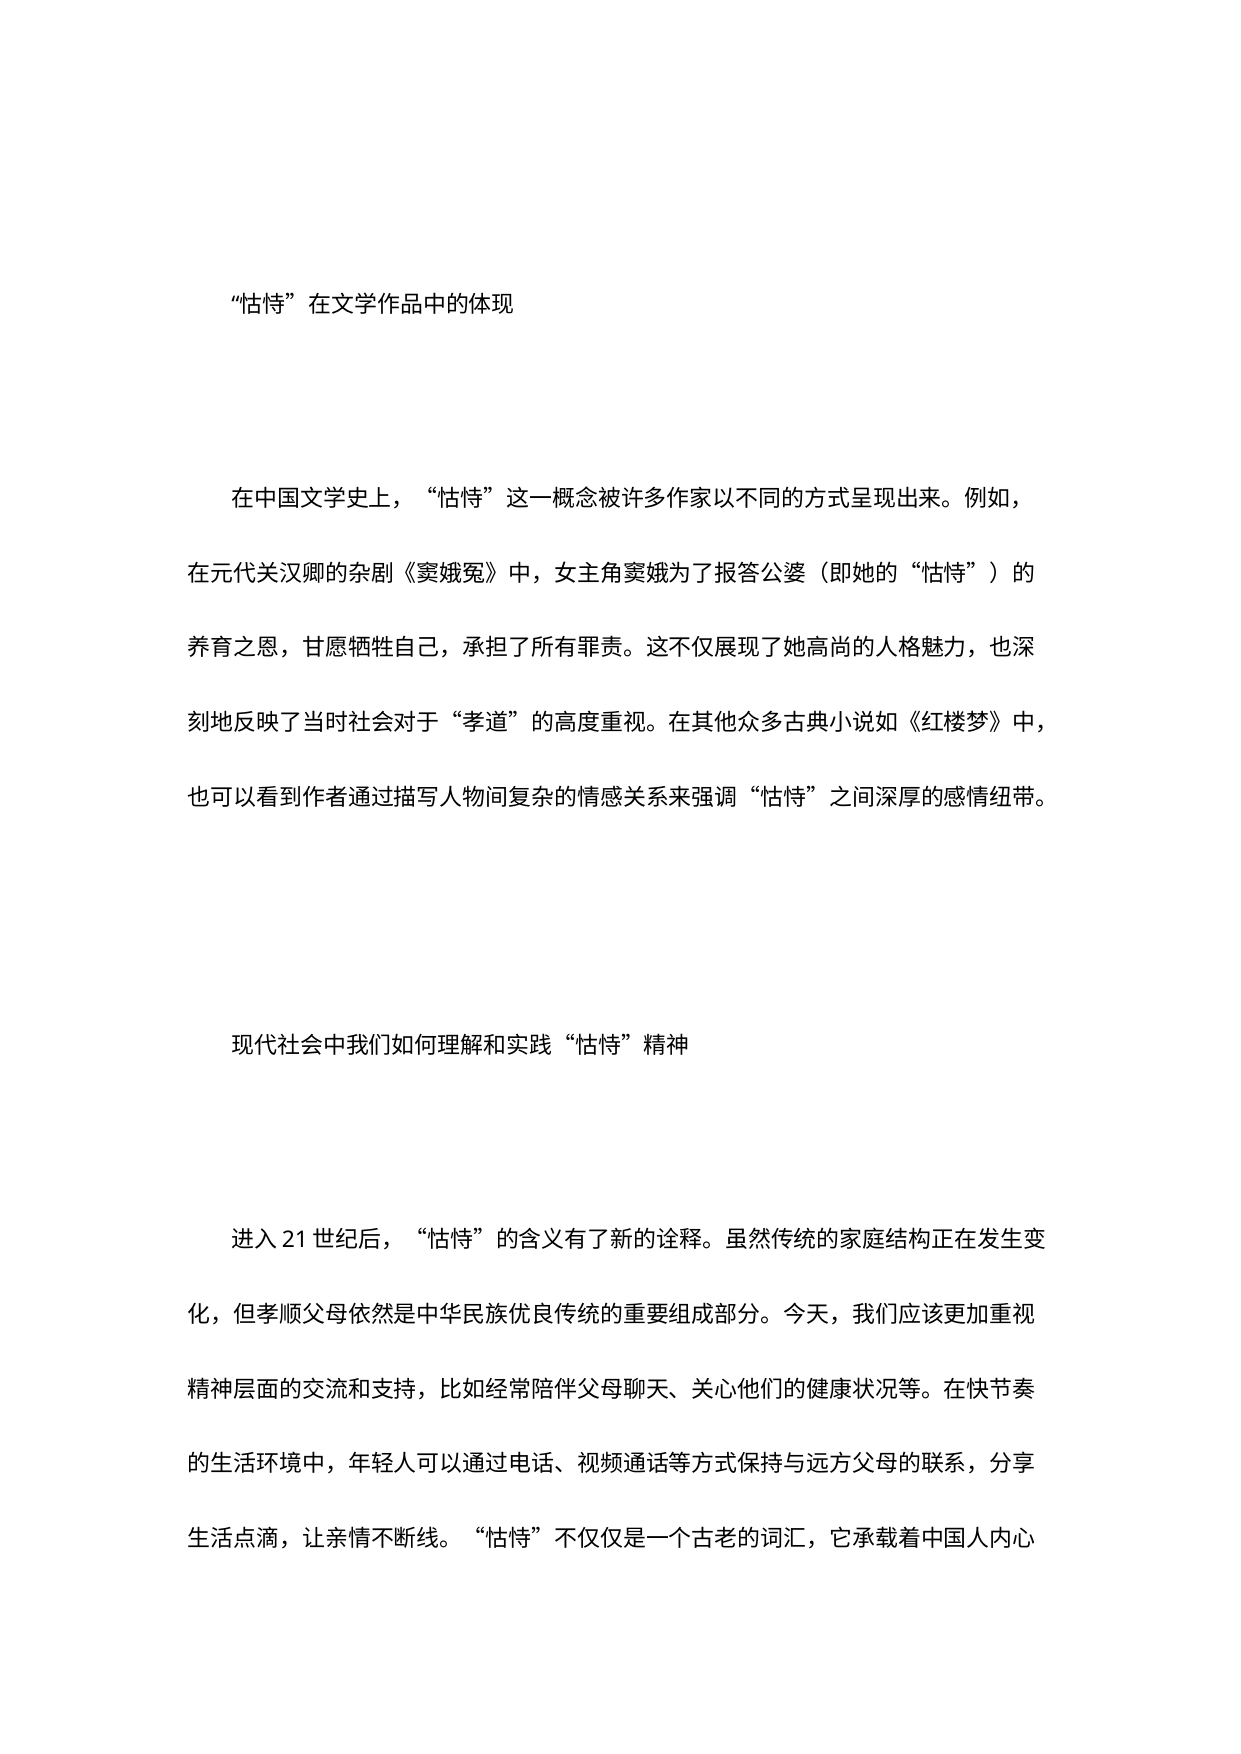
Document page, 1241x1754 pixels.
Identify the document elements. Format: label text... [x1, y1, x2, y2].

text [187, 1205, 1053, 1569]
text 在中国文学史上，“怙恃”这一概念被许多作家以不同的方式呈现出来。例如，在元代关汉卿的杂剧《窦娥冤》中，女主角窦娥为了报答公婆（即她的“怙恃”）的养育之恩，甘愿牺牲自己，承担了所有罪责。这不仅展现了她高尚的人格魅力，也深刻地反映了当时社会对于“孝道”的高度重视。在其他众多古典小说如《红楼梦》中，也可以看到作者通过描写人物间复杂的情感关系来强调“怙恃”之间深厚的感情纽带。 [187, 464, 1053, 828]
text 现代社会中我们如何理解和实践“怙恃”精神 [187, 1011, 1053, 1076]
text “怙恃”在文学作品中的体现 [187, 270, 1053, 335]
